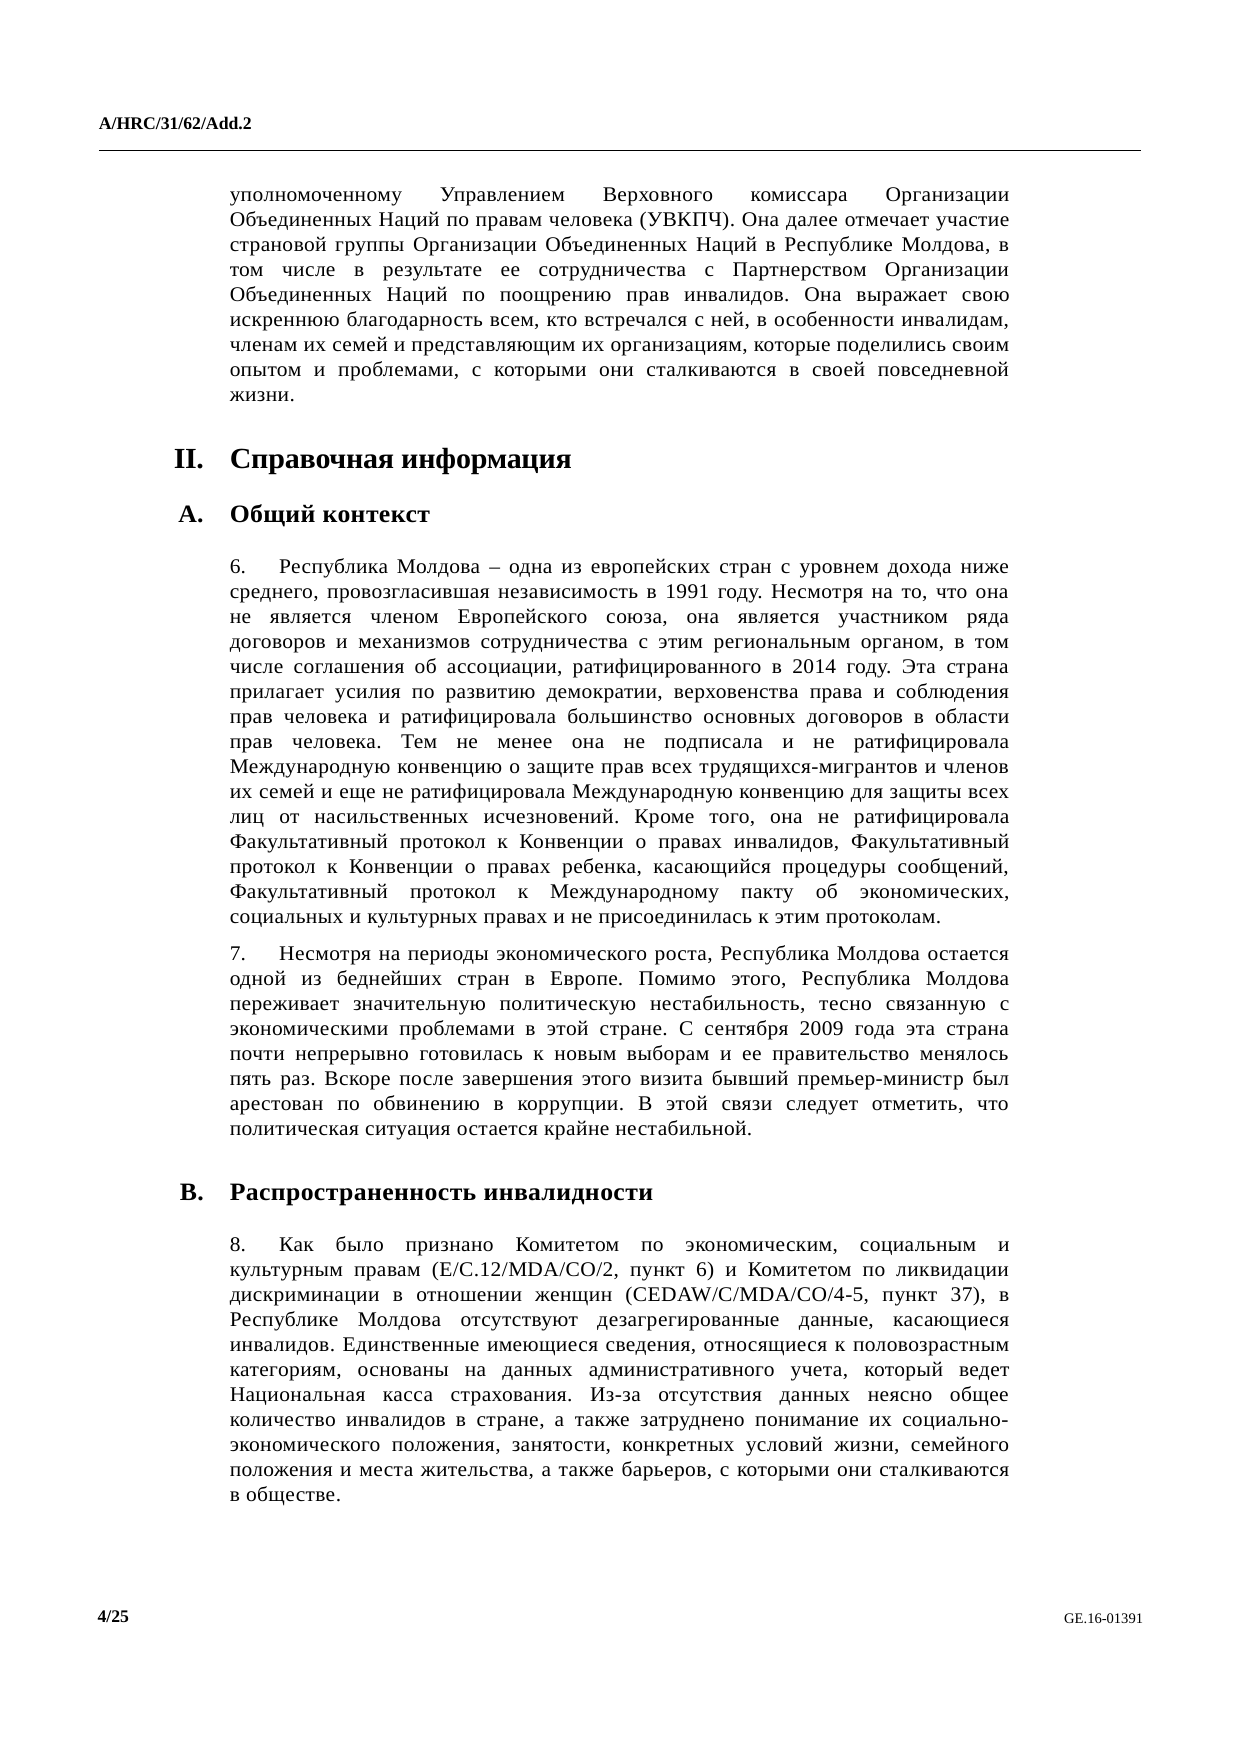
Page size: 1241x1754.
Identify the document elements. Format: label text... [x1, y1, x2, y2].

text A. Общий контекст [97, 500, 1011, 528]
text 7. Несмотря на периоды экономического роста, Республика Молдова остается одной из беднейших стран в Европе. Помимо этого, Республика Молдова переживает значительную политическую нестабильность, тесно связанную с экономическими проблемами в этой стране. С сентября 2009 года эта страна почти непрерывно готовилась к новым выборам и ее правительство менялось пять раз. Вскоре после завершения этого визита бывший премьер-министр был арестован по обвинению в коррупции. В этой связи следует отметить, что политическая ситуация остается крайне нестабильной. [229, 941, 1011, 1141]
text 6. Республика Молдова – одна из европейских стран с уровнем дохода ниже среднего, провозгласившая независимость в 1991 году. Несмотря на то, что она не является членом Европейского союза, она является участником ряда договоров и механизмов сотрудничества с этим региональным органом, в том числе соглашения об ассоциации, ратифицированного в 2014 году. Эта страна прилагает усилия по развитию демократии, верховенства права и соблюдения прав человека и ратифицировала большинство основных договоров в области прав человека. Тем не менее она не подписала и не ратифицировала Международную конвенцию о защите прав всех трудящихся-мигрантов и членов их семей и еще не ратифицировала Международную конвенцию для защиты всех лиц от насильственных исчезновений. Кроме того, она не ратифицировала Факультативный протокол к Конвенции о правах инвалидов, Факультативный протокол к Конвенции о правах ребенка, касающийся процедуры сообщений, Факультативный протокол к Международному пакту об экономических, социальных и культурных правах и не присоединилась к этим протоколам. [229, 553, 1011, 928]
text II. Справочная информация [97, 444, 1011, 475]
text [229, 181, 1011, 406]
text 8. Как было признано Комитетом по экономическим, социальным и культурным правам (E/C.12/MDA/CO/2, пункт 6) и Комитетом по ликвидации дискриминации в отношении женщин (CEDAW/C/MDA/CO/4-5, пункт 37), в Республике Молдова отсутствуют дезагрегированные данные, касающиеся инвалидов. Единственные имеющиеся сведения, относящиеся к половозрастным категориям, основаны на данных административного учета, который ведет Национальная касса страхования. Из-за отсутствия данных неясно общее количество инвалидов в стране, а также затруднено понимание их социально-экономического положения, занятости, конкретных условий жизни, семейного положения и места жительства, а также барьеров, с которыми они сталкиваются в обществе. [229, 1231, 1011, 1506]
text B. Распространенность инвалидности [97, 1178, 1011, 1206]
